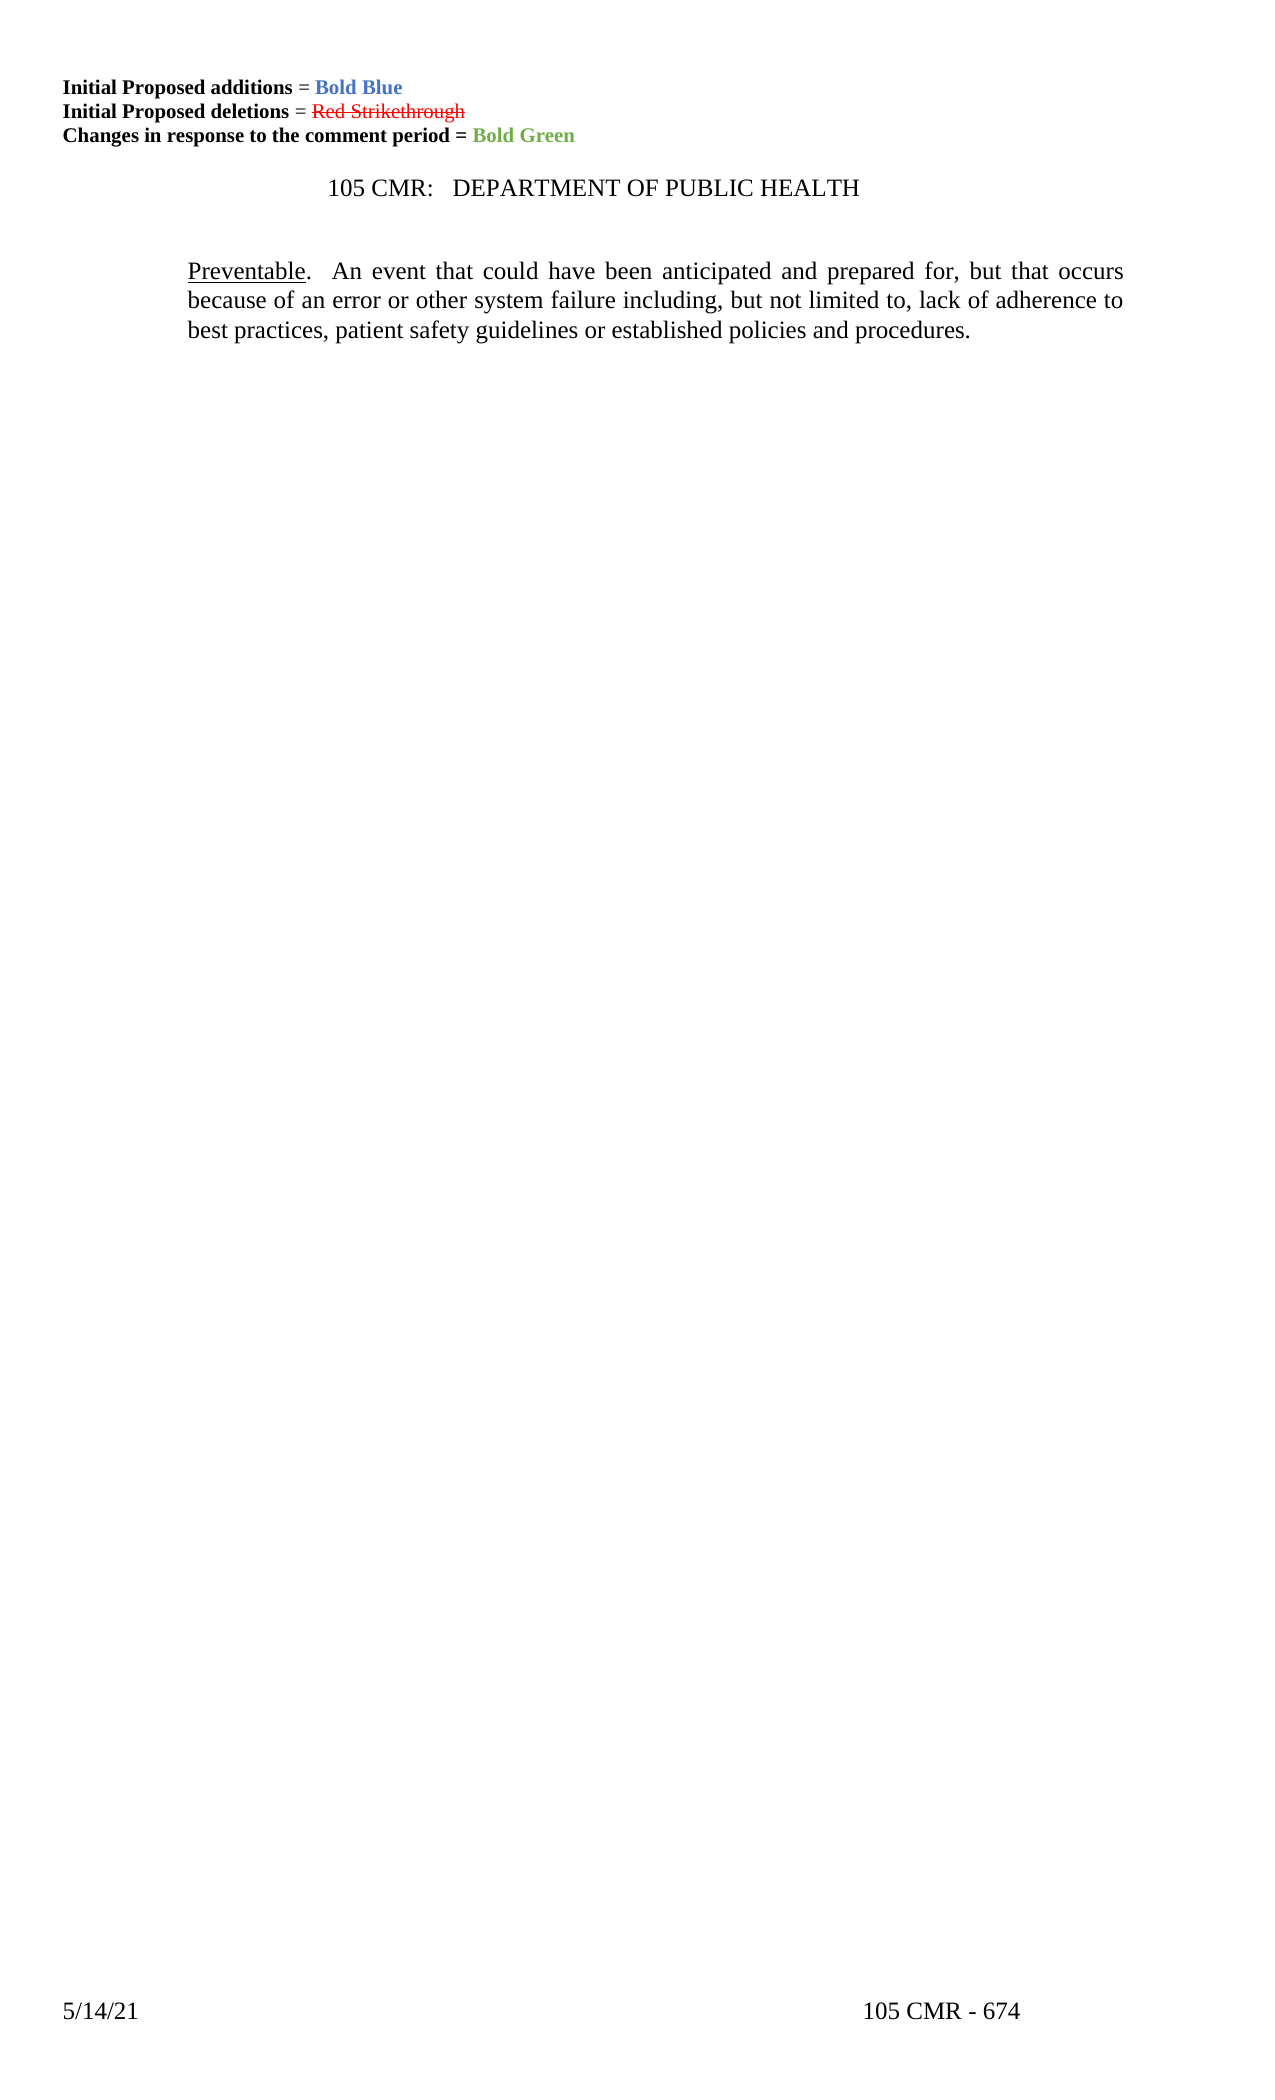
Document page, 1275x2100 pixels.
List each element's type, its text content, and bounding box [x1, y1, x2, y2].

text Preventable. An event that could have been anticipated and prepared for, but that occurs because of an error or other system failure including, but not limited to, lack of adherence to best practices, patient safety guidelines or established policies and procedures. [187, 257, 1125, 344]
